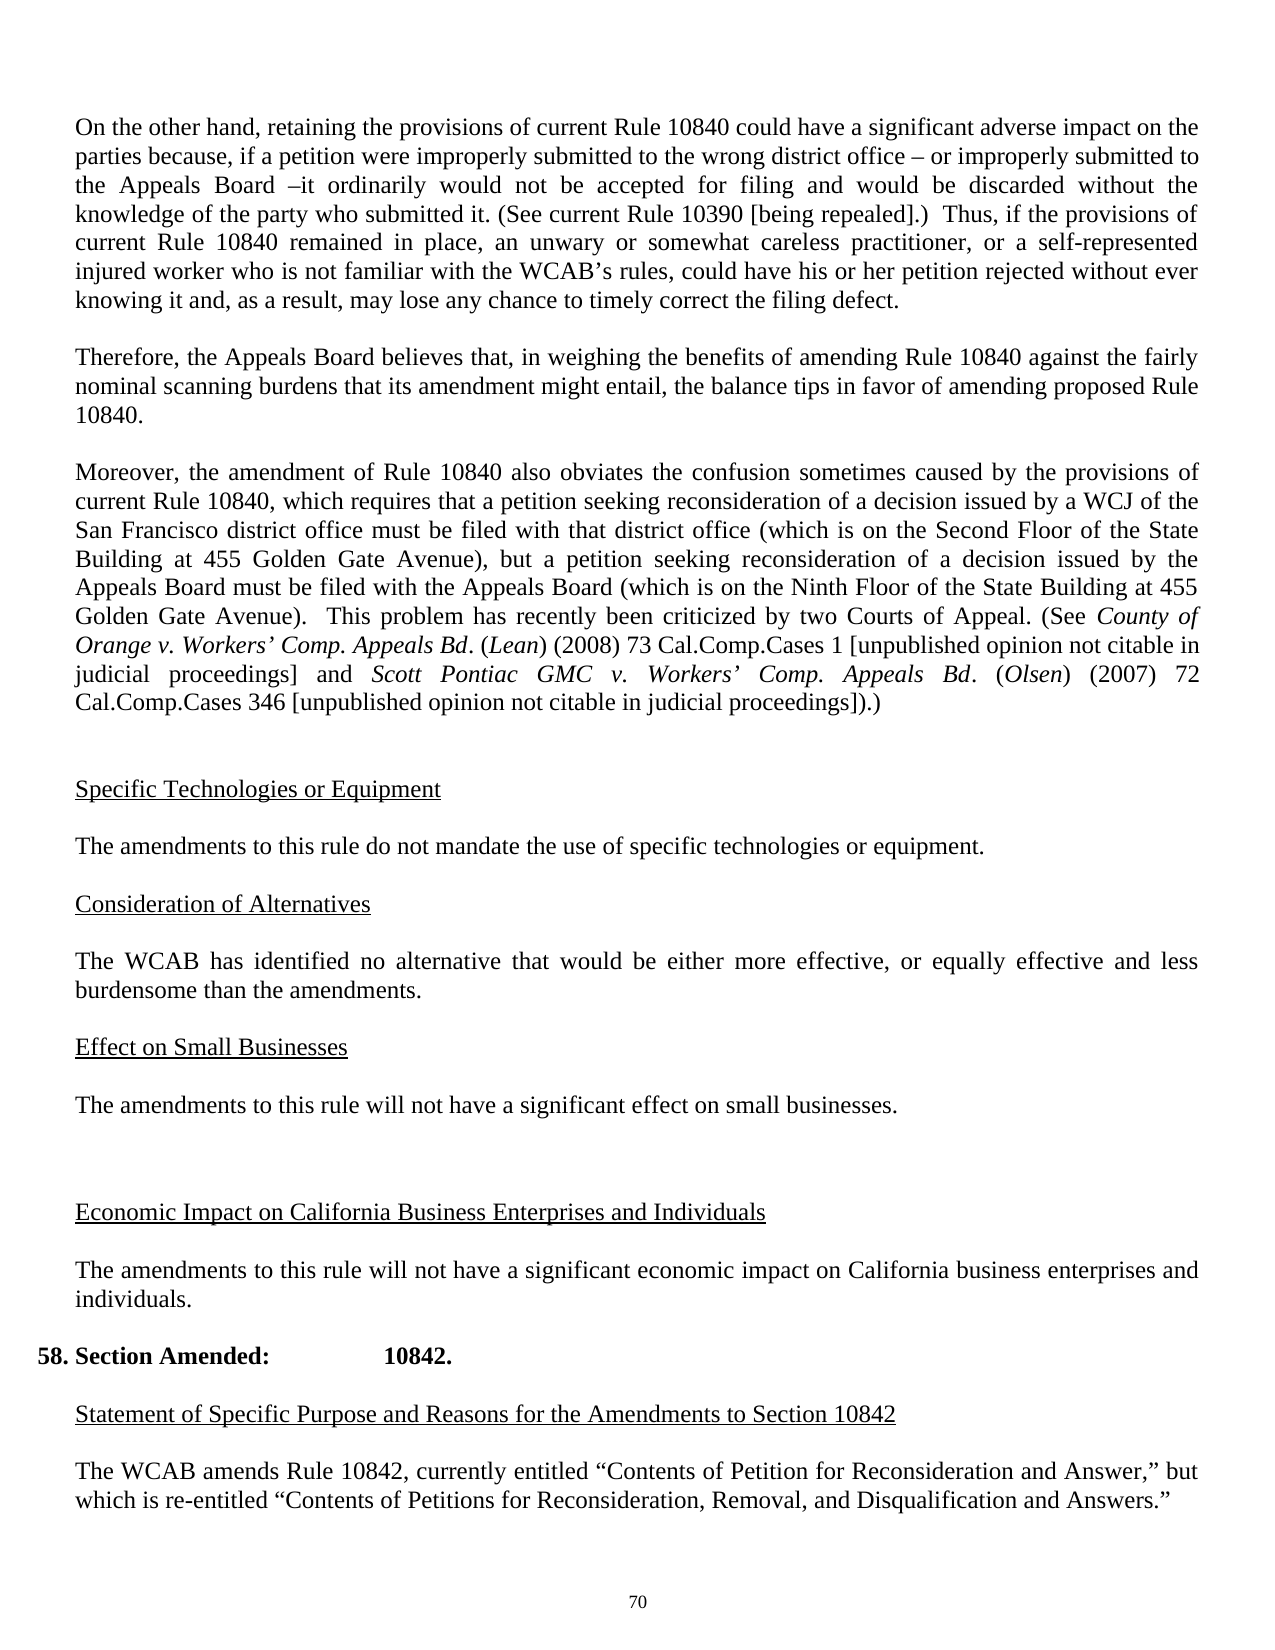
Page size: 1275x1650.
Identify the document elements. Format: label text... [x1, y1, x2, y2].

subtitle Consideration of Alternatives [75, 889, 1200, 917]
text The amends Rule 10842, currently entitled “Contents of Petition for Reconsideration and Answer,” but which is re-entitled “Contents of Petitions for Reconsideration, Removal, and Disqualification and Answers.” [75, 1456, 1200, 1514]
text The has identified no alternative that would be either more effective, or equally effective and less burdensome than the amendments. [75, 946, 1200, 1004]
subtitle Specific Technologies or Equipment [75, 774, 1200, 802]
text The amendments to this rule do not mandate the use of specific technologies or equipment. [75, 831, 1200, 860]
subtitle Section Amended: 10842. [37, 1341, 1200, 1370]
subtitle Effect on Small Businesses [75, 1032, 1200, 1061]
subtitle Economic Impact on California Business Enterprises and Individuals [75, 1197, 1200, 1226]
text Therefore, the Appeals Board believes that, in weighing the benefits of amending Rule 10840 against the fairly nominal scanning burdens that its amendment might entail, the balance tips in favor of amending proposed Rule 10840. [75, 342, 1200, 429]
subtitle Statement of Specific Purpose and Reasons for the Amendments to Section 10842 [75, 1399, 1200, 1427]
text Moreover, the amendment of Rule 10840 also obviates the confusion sometimes caused by the provisions of current Rule 10840, which requires that a petition seeking reconsideration of a decision issued by a WCJ of the San Francisco district office must be filed with that district office (which is on the Second Floor of the State Building at 455 Golden Gate Avenue), but a petition seeking reconsideration of a decision issued by the Appeals Board must be filed with the Appeals Board (which is on the Ninth Floor of the State Building at 455 Golden Gate Avenue). This problem has recently been criticized by two Courts of Appeal. (See v. Workers’ Comp. Appeals Bd. (Lean) (2008) 73 Cal.Comp.Cases 1 [unpublished opinion not citable in judicial proceedings] and Scott Pontiac GMC v. Workers’ Comp. Appeals Bd. (Olsen) (2007) 72 Cal.Comp.Cases 346 [unpublished opinion not citable in judicial proceedings]).) [75, 457, 1200, 716]
text On the other hand, retaining the provisions of current Rule 10840 could have a significant adverse impact on the parties because, if a petition were improperly submitted to the wrong district office – or improperly submitted to the Appeals Board –it ordinarily would not be accepted for filing and would be discarded without the knowledge of the party who submitted it. (See current Rule 10390 [being repealed].) Thus, if the provisions of current Rule 10840 remained in place, an unwary or somewhat careless practitioner, or a self-represented injured worker who is not familiar with the ’s rules, could have his or her petition rejected without ever knowing it and, as a result, may lose any chance to timely correct the filing defect. [75, 112, 1200, 314]
text The amendments to this rule will not have a significant effect on small businesses. [75, 1090, 1200, 1119]
text The amendments to this rule will not have a significant economic impact on business enterprises and individuals. [75, 1255, 1200, 1312]
